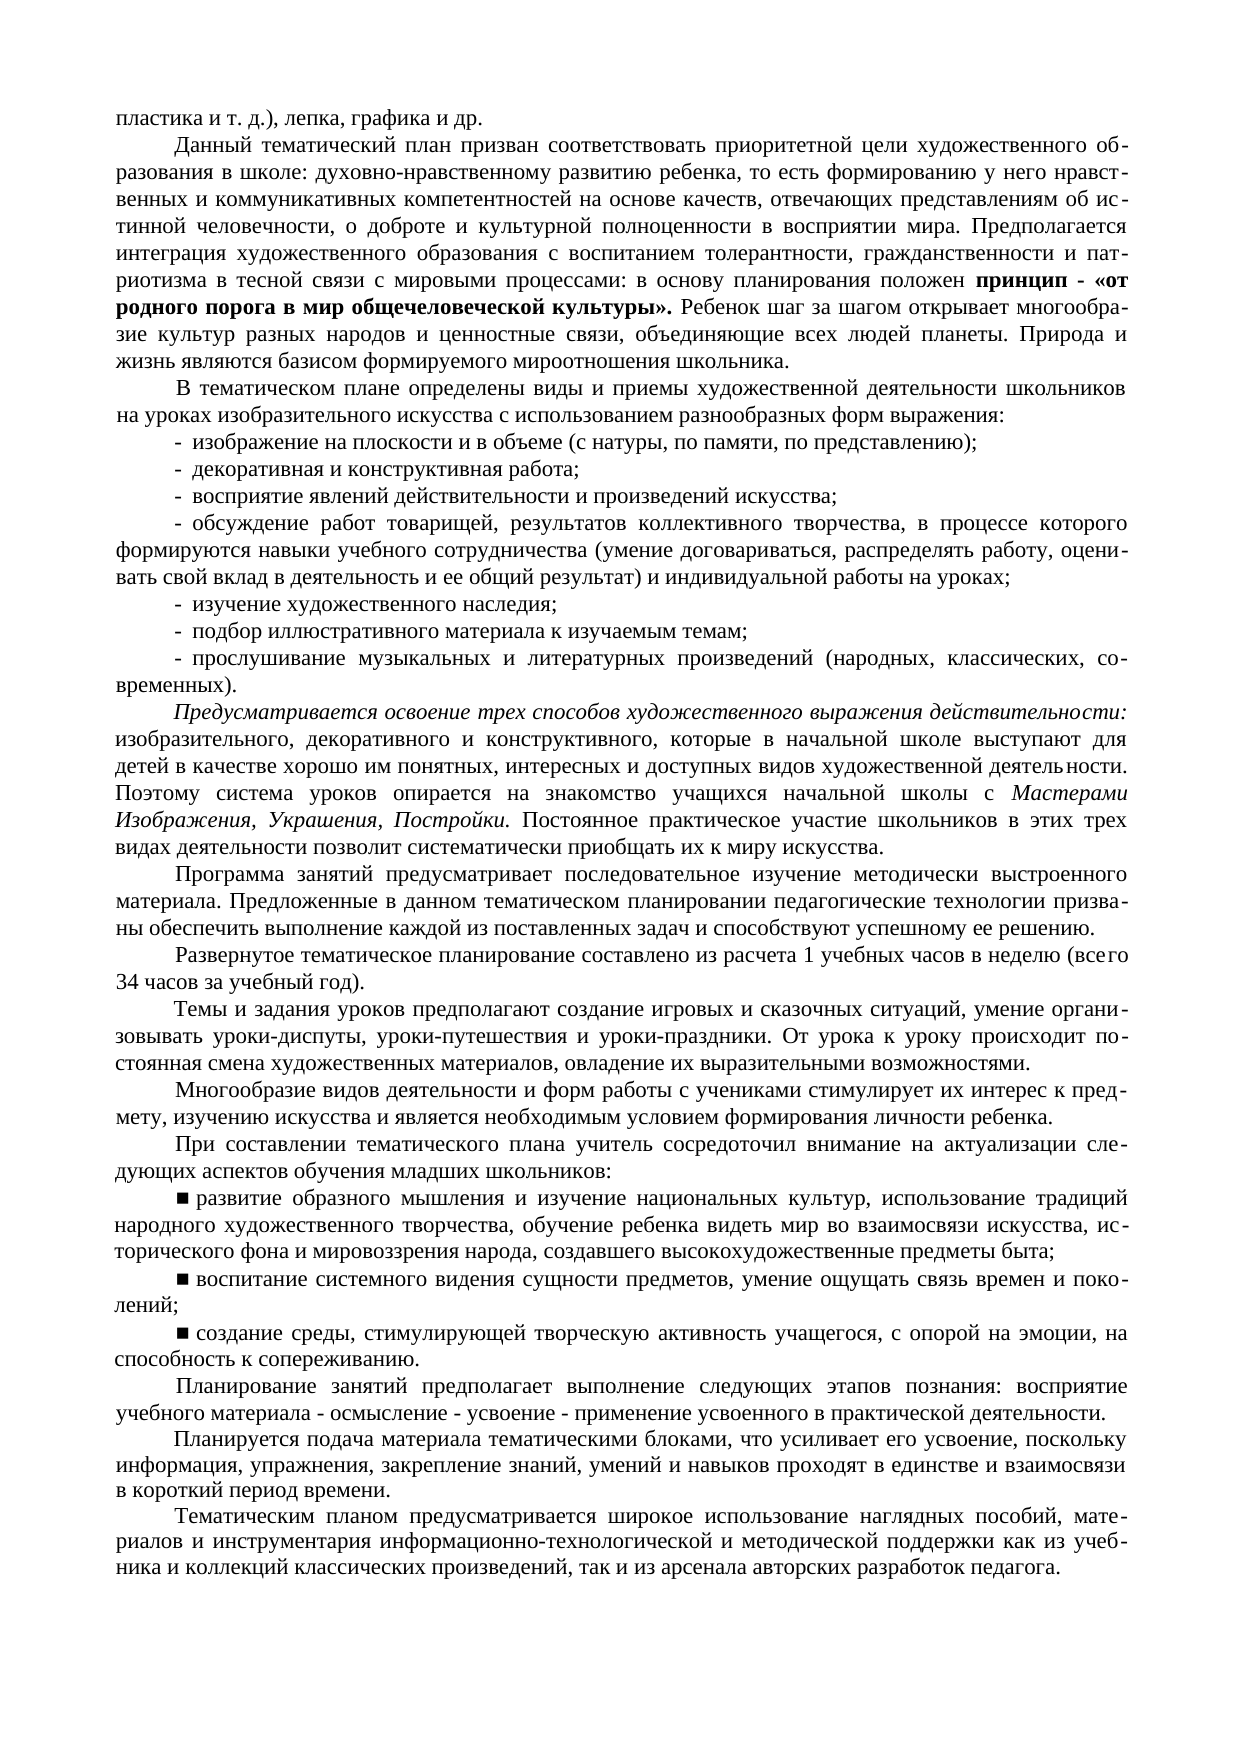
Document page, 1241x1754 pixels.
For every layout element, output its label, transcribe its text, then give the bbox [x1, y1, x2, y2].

list обсуждение работ товарищей, результатов коллективного творчества, в процессе которого формируются навыки учебного сотрудничества (умение договариваться, распределять работу, оценивать свой вклад в деятельность и ее общий результат) и индивидуальной работы на уроках; [116, 509, 1128, 590]
text Предусматривается освоение трех способов художественного выражения действительности: изобразительного, декоративного и конструктивного, которые в начальной школе выступают для детей в качестве хорошо им понятных, интересных и доступных видов художественной деятельности. Поэтому система уроков опирается на знакомство учащихся начальной школы с Мастерами Изображения, Украшения, Постройки. Постоянное практическое участие школьников в этих трех видах деятельности позволит систематически приобщать их к миру искусства. [115, 698, 1128, 860]
list воспитание системного видения сущности предметов, умение ощущать связь времен и поколений; [114, 1264, 1128, 1318]
list развитие образного мышления и изучение национальных культур, использование традиций народного художественного творчества, обучение ребенка видеть мир во взаимосвязи искусства, исторического фона и мировоззрения народа, создавшего высокохудожественные предметы быта; [114, 1183, 1129, 1264]
text Программа занятий предусматривает последовательное изучение методически выстроенного материала. Предложенные в данном тематическом планировании педагогические технологии призваны обеспечить выполнение каждой из поставленных задач и способствуют успешному ее решению. [116, 860, 1128, 941]
text Многообразие видов деятельности и форм работы с учениками стимулирует их интерес к предмету, изучению искусства и является необходимым условием формирования личности ребенка. [116, 1076, 1127, 1129]
list прослушивание музыкальных и литературных произведений (народных, классических, современных). [116, 644, 1128, 698]
text В тематическом плане определены виды и приемы художественной деятельности школьников на уроках изобразительного искусства с использованием разнообразных форм выражения: [116, 374, 1128, 428]
text Планируется подача материала тематическими блоками, что усиливает его усвоение, поскольку информация, упражнения, закрепление знаний, умений и навыков проходят в единстве и взаимосвязи в короткий период времени. [116, 1426, 1128, 1503]
list восприятие явлений действительности и произведений искусства; [174, 482, 1129, 509]
text Темы и задания уроков предполагают создание игровых и сказочных ситуаций, умение организовывать уроки-диспуты, уроки-путешествия и уроки-праздники. От урока к уроку происходит постоянная смена художественных материалов, овладение их выразительными возможностями. [115, 994, 1128, 1076]
text Развернутое тематическое планирование составлено из расчета 1 учебных часов в неделю (всего 34 часов за учебный год). [116, 941, 1128, 994]
list изображение на плоскости и в объеме (с натуры, по памяти, по представлению); [174, 428, 1129, 455]
text Тематическим планом предусматривается широкое использование наглядных пособий, материалов и инструментария информационно-технологической и методической поддержки как из учебника и коллекций классических произведений, так и из арсенала авторских разработок педагога. [116, 1503, 1128, 1579]
text Данный тематический план призван соответствовать приоритетной цели художественного образования в школе: духовно-нравственному развитию ребенка, то есть формированию у него нравственных и коммуникативных компетентностей на основе качеств, отвечающих представлениям об истинной человечности, о доброте и культурной полноценности в восприятии мира. Предполагается интеграция художественного образования с воспитанием толерантности, гражданственности и патриотизма в тесной связи с мировыми процессами: в основу планирования положен принцип - «от родного порога в мир общечеловеческой культуры». Ребенок шаг за шагом открывает многообразие культур разных народов и ценностные связи, объединяющие всех людей планеты. Природа и жизнь являются базисом формируемого мироотношения школьника. [116, 131, 1128, 374]
text При составлении тематического плана учитель сосредоточил внимание на актуализации следующих аспектов обучения младших школьников: [115, 1129, 1128, 1183]
list изучение художественного наследия; [174, 590, 1129, 617]
text Планирование занятий предполагает выполнение следующих этапов познания: восприятие учебного материала - осмысление - усвоение - применение усвоенного в практической деятельности. [116, 1372, 1129, 1426]
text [116, 104, 1127, 131]
list создание среды, стимулирующей творческую активность учащегося, с опорой на эмоции, на способность к сопереживанию. [114, 1318, 1129, 1372]
list декоративная и конструктивная работа; [174, 455, 1129, 482]
list подбор иллюстративного материала к изучаемым темам; [174, 617, 1129, 644]
